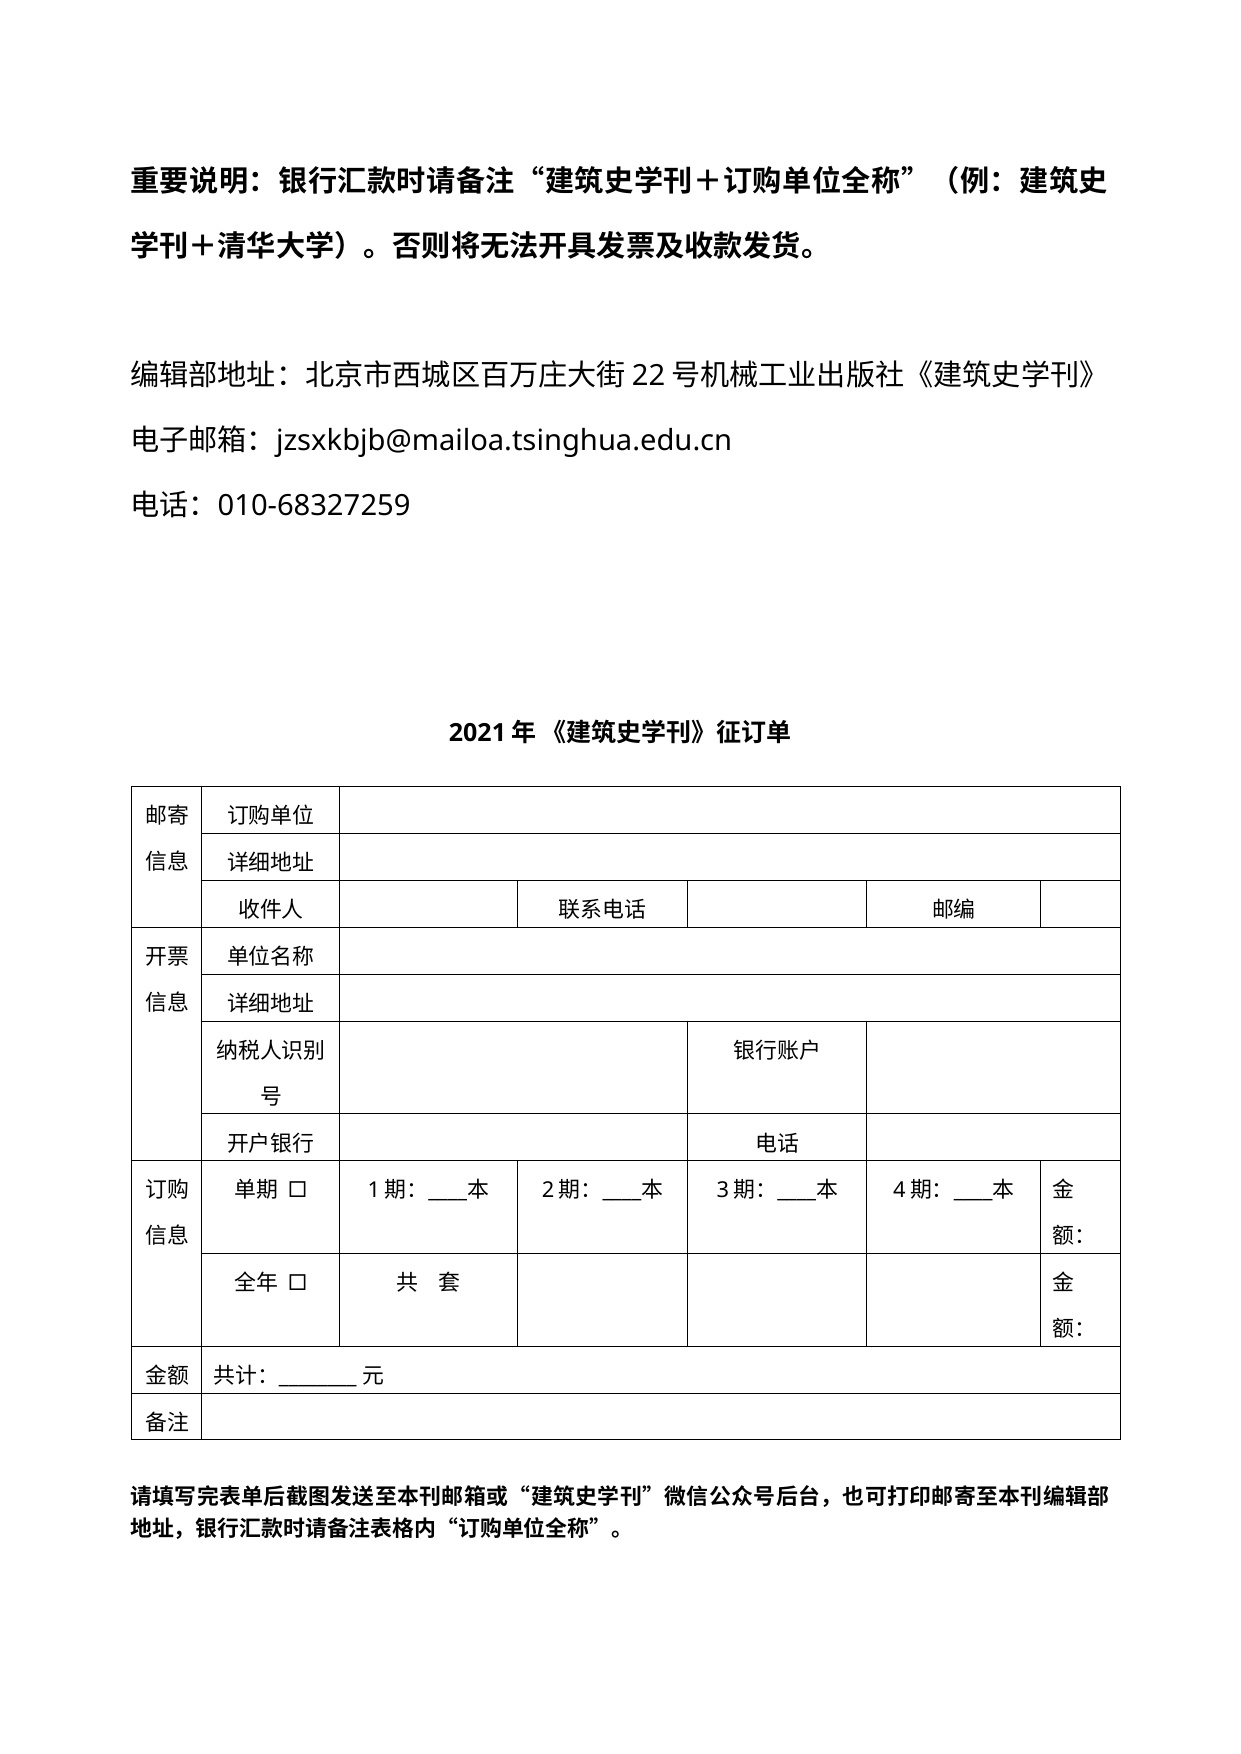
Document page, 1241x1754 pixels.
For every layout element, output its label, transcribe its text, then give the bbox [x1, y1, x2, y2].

text 重要说明：银行汇款时请备注“建筑史学刊＋订购单位全称”（例：建筑史学刊＋清华大学）。否则将无法开具发票及收款发货。 [130, 146, 1110, 276]
table_cell 2期：____本 [518, 1161, 687, 1253]
table_cell 全年 [202, 1254, 339, 1346]
table_cell 金额： [1041, 1254, 1120, 1346]
table_cell 1期：____本 [340, 1161, 517, 1253]
table_cell 单期 [202, 1161, 339, 1253]
table_cell [688, 1254, 866, 1346]
table_cell 订购信息 [132, 1161, 201, 1346]
table_cell 4期：____本 [867, 1161, 1040, 1253]
text 2021年 《建筑史学刊》征订单 [130, 698, 1110, 763]
table_cell 联系电话 [518, 881, 687, 927]
table_cell [202, 1394, 1120, 1439]
table_cell 详细地址 [202, 834, 339, 880]
table_header [340, 787, 1120, 833]
table_cell 单位名称 [202, 928, 339, 974]
table_cell [867, 1114, 1120, 1160]
table_cell [340, 1114, 687, 1160]
table_cell 电话 [688, 1114, 866, 1160]
table_cell [340, 975, 1120, 1021]
text 电子邮箱：jzsxkbjb@mailoa.tsinghua.edu.cn [130, 406, 1110, 471]
table_cell 共计：________ 元 [202, 1347, 1120, 1392]
table_cell 金额 [132, 1347, 201, 1392]
table_header 订购单位 [202, 787, 339, 833]
table_cell 备注 [132, 1394, 201, 1439]
table_cell 详细地址 [202, 975, 339, 1021]
table_cell 3期：____本 [688, 1161, 866, 1253]
table_cell [340, 881, 517, 927]
table_cell [688, 881, 866, 927]
table_cell 纳税人识别号 [202, 1022, 339, 1113]
table_cell 开票信息 [132, 928, 201, 1160]
table_header 邮寄信息 [132, 787, 201, 927]
table_cell 邮编 [867, 881, 1040, 927]
table_cell [340, 928, 1120, 974]
text 编辑部地址：北京市西城区百万庄大街22号机械工业出版社《建筑史学刊》 [130, 341, 1110, 406]
text 请填写完表单后截图发送至本刊邮箱或“建筑史学刊”微信公众号后台，也可打印邮寄至本刊编辑部地址，银行汇款时请备注表格内“订购单位全称”。 [130, 1478, 1110, 1543]
table_cell [518, 1254, 687, 1346]
table_cell 共 套 [340, 1254, 517, 1346]
table_cell [867, 1022, 1120, 1113]
table_cell 开户银行 [202, 1114, 339, 1160]
table_cell [340, 1022, 687, 1113]
table_cell [867, 1254, 1040, 1346]
text 电话：010-68327259 [130, 471, 1110, 536]
table_cell 收件人 [202, 881, 339, 927]
table_cell [1041, 881, 1120, 927]
table_cell [340, 834, 1120, 880]
table_cell 金额： [1041, 1161, 1120, 1253]
table_cell 银行账户 [688, 1022, 866, 1113]
